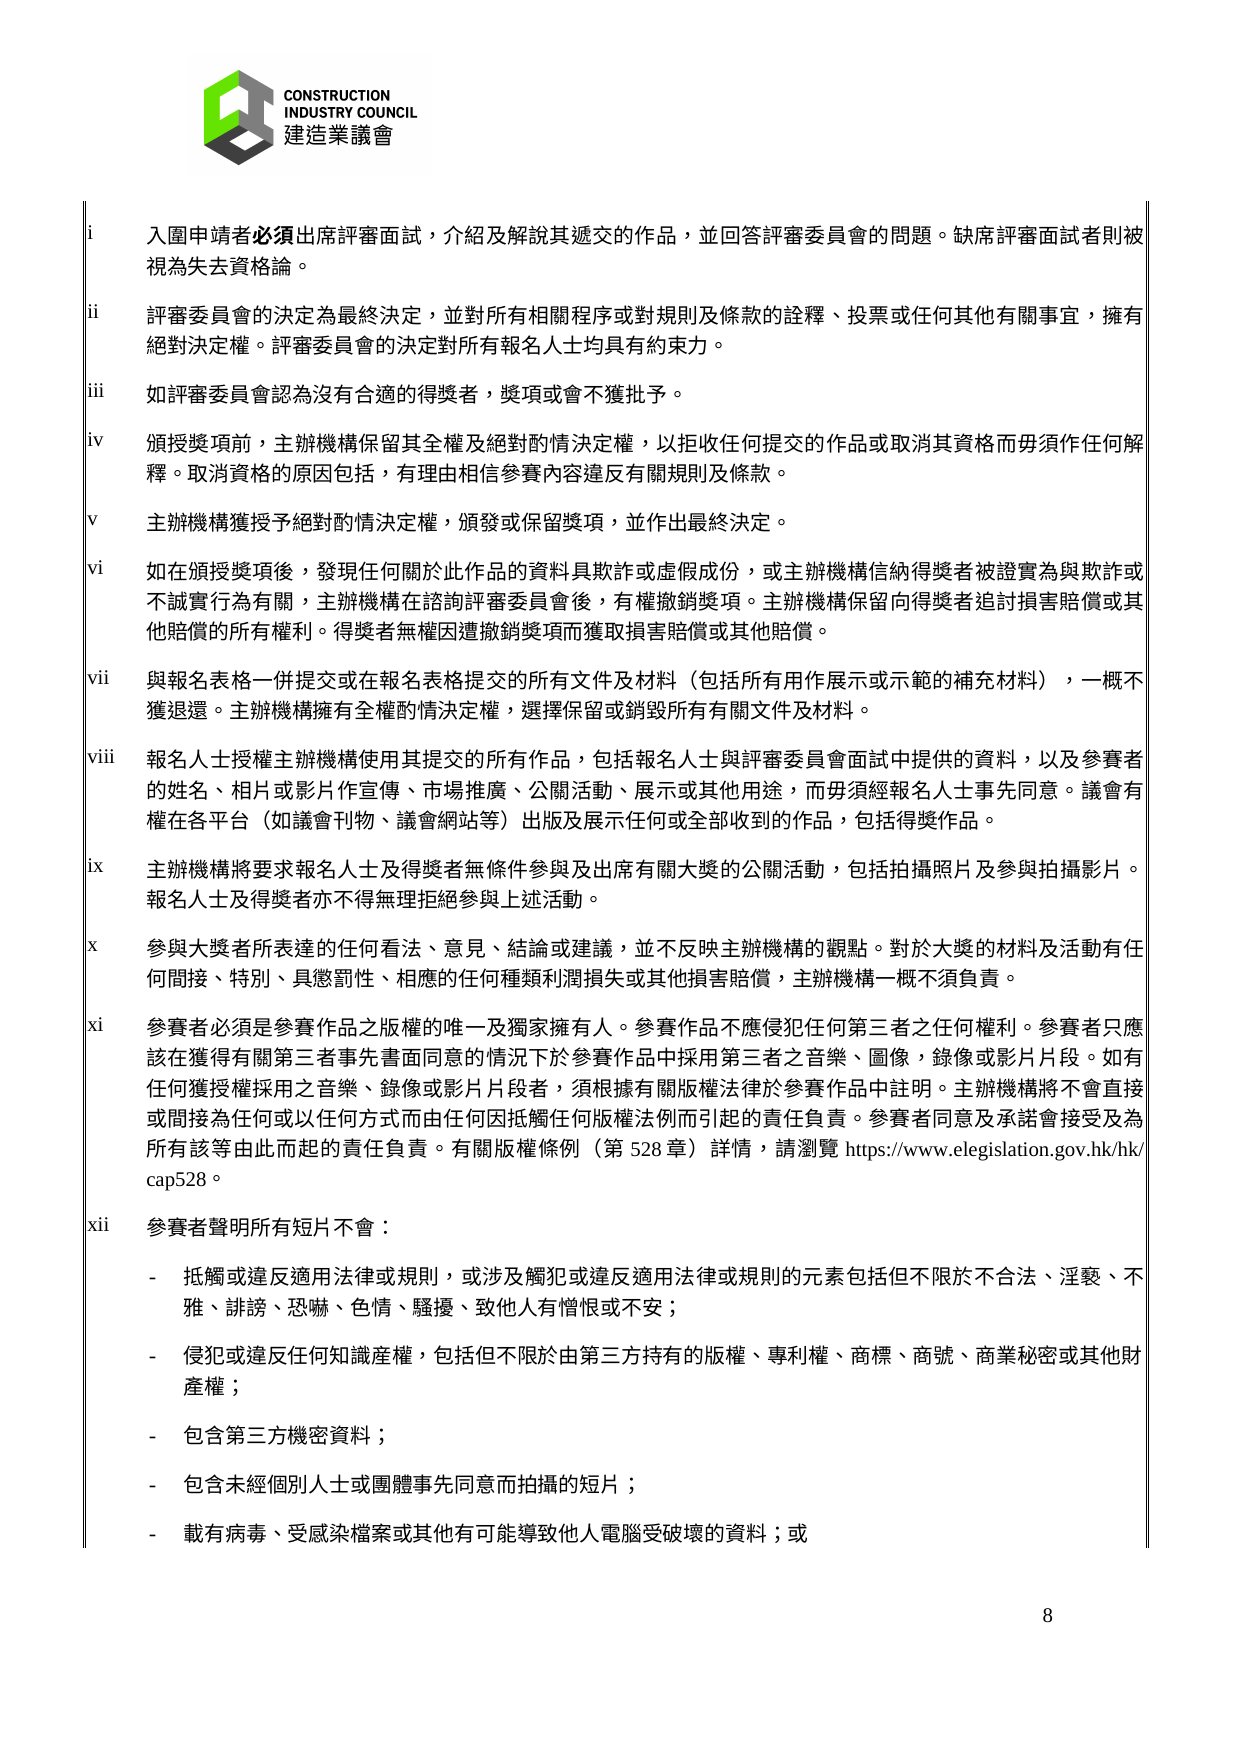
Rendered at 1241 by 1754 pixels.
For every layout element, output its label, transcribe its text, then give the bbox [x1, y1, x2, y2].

table_cell 參賽者必須是參賽作品之版權的唯一及獨家擁有人。參賽作品不應侵犯任何第三者之任何權利。參賽者只應該在獲得有關第三者事先書面同意的情況下於參賽作品中採用第三者之音樂、圖像，錄像或影片片段。如有任何獲授權採用之音樂、錄像或影片片段者，須根據有關版權法律於參賽作品中註明。主辦機構將不會直接或間接為任何或以任何方式而由任何因抵觸任何版權法例而引起的責任負責。參賽者同意及承諾會接受及為所有該等由此而起的責任負責。有關版權條例（第528章）詳情，請瀏覽https://www.elegislation.gov.hk/hk/cap528。 [143, 993, 1146, 1193]
table_cell ix [86, 834, 143, 913]
table_cell xii [86, 1193, 143, 1548]
table_cell vi [86, 536, 143, 646]
picture [187, 54, 432, 177]
table_cell v [86, 488, 143, 536]
table_cell 評審委員會的決定為最終決定，並對所有相關程序或對規則及條款的詮釋、投票或任何其他有關事宜，擁有絕對決定權。評審委員會的決定對所有報名人士均具有約束力。 [143, 280, 1146, 359]
table_cell viii [86, 725, 143, 834]
table_cell 如在頒授奬項後，發現任何關於此作品的資料具欺詐或虛假成份，或主辦機構信納得奬者被證實為與欺詐或不誠實行為有關，主辦機構在諮詢評審委員會後，有權撤銷奬項。主辦機構保留向得奬者追討損害賠償或其他賠償的所有權利。得奬者無權因遭撤銷奬項而獲取損害賠償或其他賠償。 [143, 536, 1146, 646]
table_cell iii [86, 359, 143, 408]
table_cell 頒授奬項前，主辦機構保留其全權及絕對酌情決定權，以拒收任何提交的作品或取消其資格而毋須作任何解釋。取消資格的原因包括，有理由相信參賽內容違反有關規則及條款。 [143, 408, 1146, 487]
table_cell 參與大獎者所表達的任何看法、意見、結論或建議，並不反映主辦機構的觀點。對於大奬的材料及活動有任何間接、特別、具懲罰性、相應的任何種類利潤損失或其他損害賠償，主辦機構一概不須負責。 [143, 914, 1146, 993]
table_cell 如評審委員會認為沒有合適的得獎者，奬項或會不獲批予。 [143, 359, 1146, 408]
table_cell i [86, 201, 143, 280]
table_cell 入圍申靖者必須出席評審面試，介紹及解說其遞交的作品，並回答評審委員會的問題。缺席評審面試者則被視為失去資格論。 [143, 201, 1146, 280]
table_cell iv [86, 408, 143, 487]
table_cell 主辦機構將要求報名人士及得奬者無條件參與及出席有關大奬的公關活動，包括拍攝照片及參與拍攝影片。報名人士及得奬者亦不得無理拒絕參與上述活動。 [143, 834, 1146, 913]
table_cell 主辦機構獲授予絕對酌情決定權，頒發或保留獎項，並作出最終決定。 [143, 488, 1146, 536]
table_cell 報名人士授權主辦機構使用其提交的所有作品，包括報名人士與評審委員會面試中提供的資料，以及參賽者的姓名、相片或影片作宣傳、市場推廣、公關活動、展示或其他用途，而毋須經報名人士事先同意。議會有權在各平台（如議會刊物、議會網站等）出版及展示任何或全部收到的作品，包括得奬作品。 [143, 725, 1146, 834]
table_cell ii [86, 280, 143, 359]
table_cell 與報名表格一併提交或在報名表格提交的所有文件及材料（包括所有用作展示或示範的補充材料），一概不獲退還。主辦機構擁有全權酌情決定權，選擇保留或銷毀所有有關文件及材料。 [143, 646, 1146, 725]
table_cell vii [86, 646, 143, 725]
table_cell x [86, 914, 143, 993]
table_cell xi [86, 993, 143, 1193]
